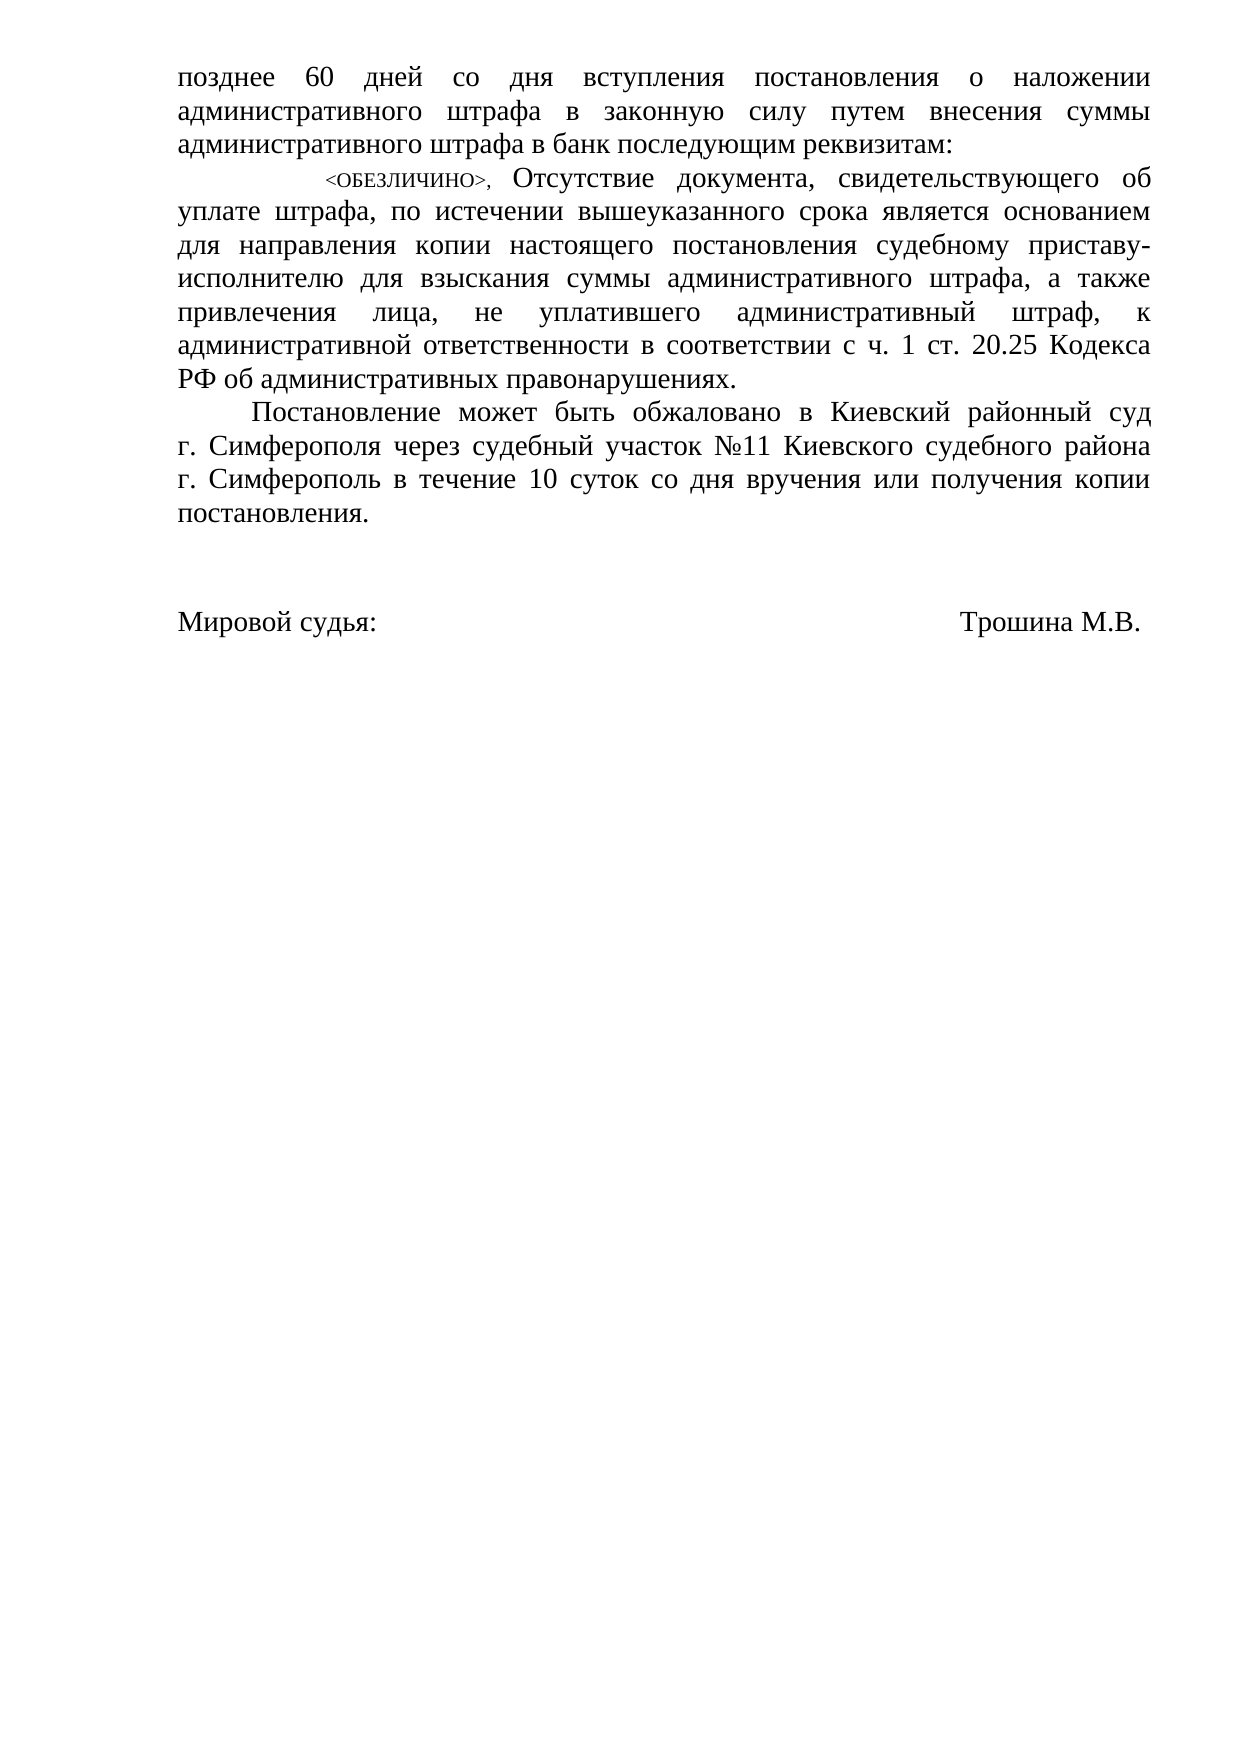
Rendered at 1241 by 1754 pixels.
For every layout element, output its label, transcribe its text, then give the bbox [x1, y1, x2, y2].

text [177, 59, 1152, 160]
text <ОБЕЗЛИЧИНО>, Отсутствие документа, свидетельствующего об уплате штрафа, по истечении вышеуказанного срока является основанием для направления копии настоящего постановления судебному приставу-исполнителю для взыскания суммы административного штрафа, а также привлечения лица, не уплатившего административный штраф, к административной ответственности в соответствии с ч. 1 ст. 20.25 Кодекса РФ об административных правонарушениях. [177, 160, 1152, 394]
text Мировой судья: Трошина М.В. [177, 604, 1152, 666]
text Постановление может быть обжаловано в Киевский районный суд г. Симферополя через судебный участок №11 Киевского судебного района г. Симферополь в течение 10 суток со дня вручения или получения копии постановления. [177, 394, 1152, 529]
